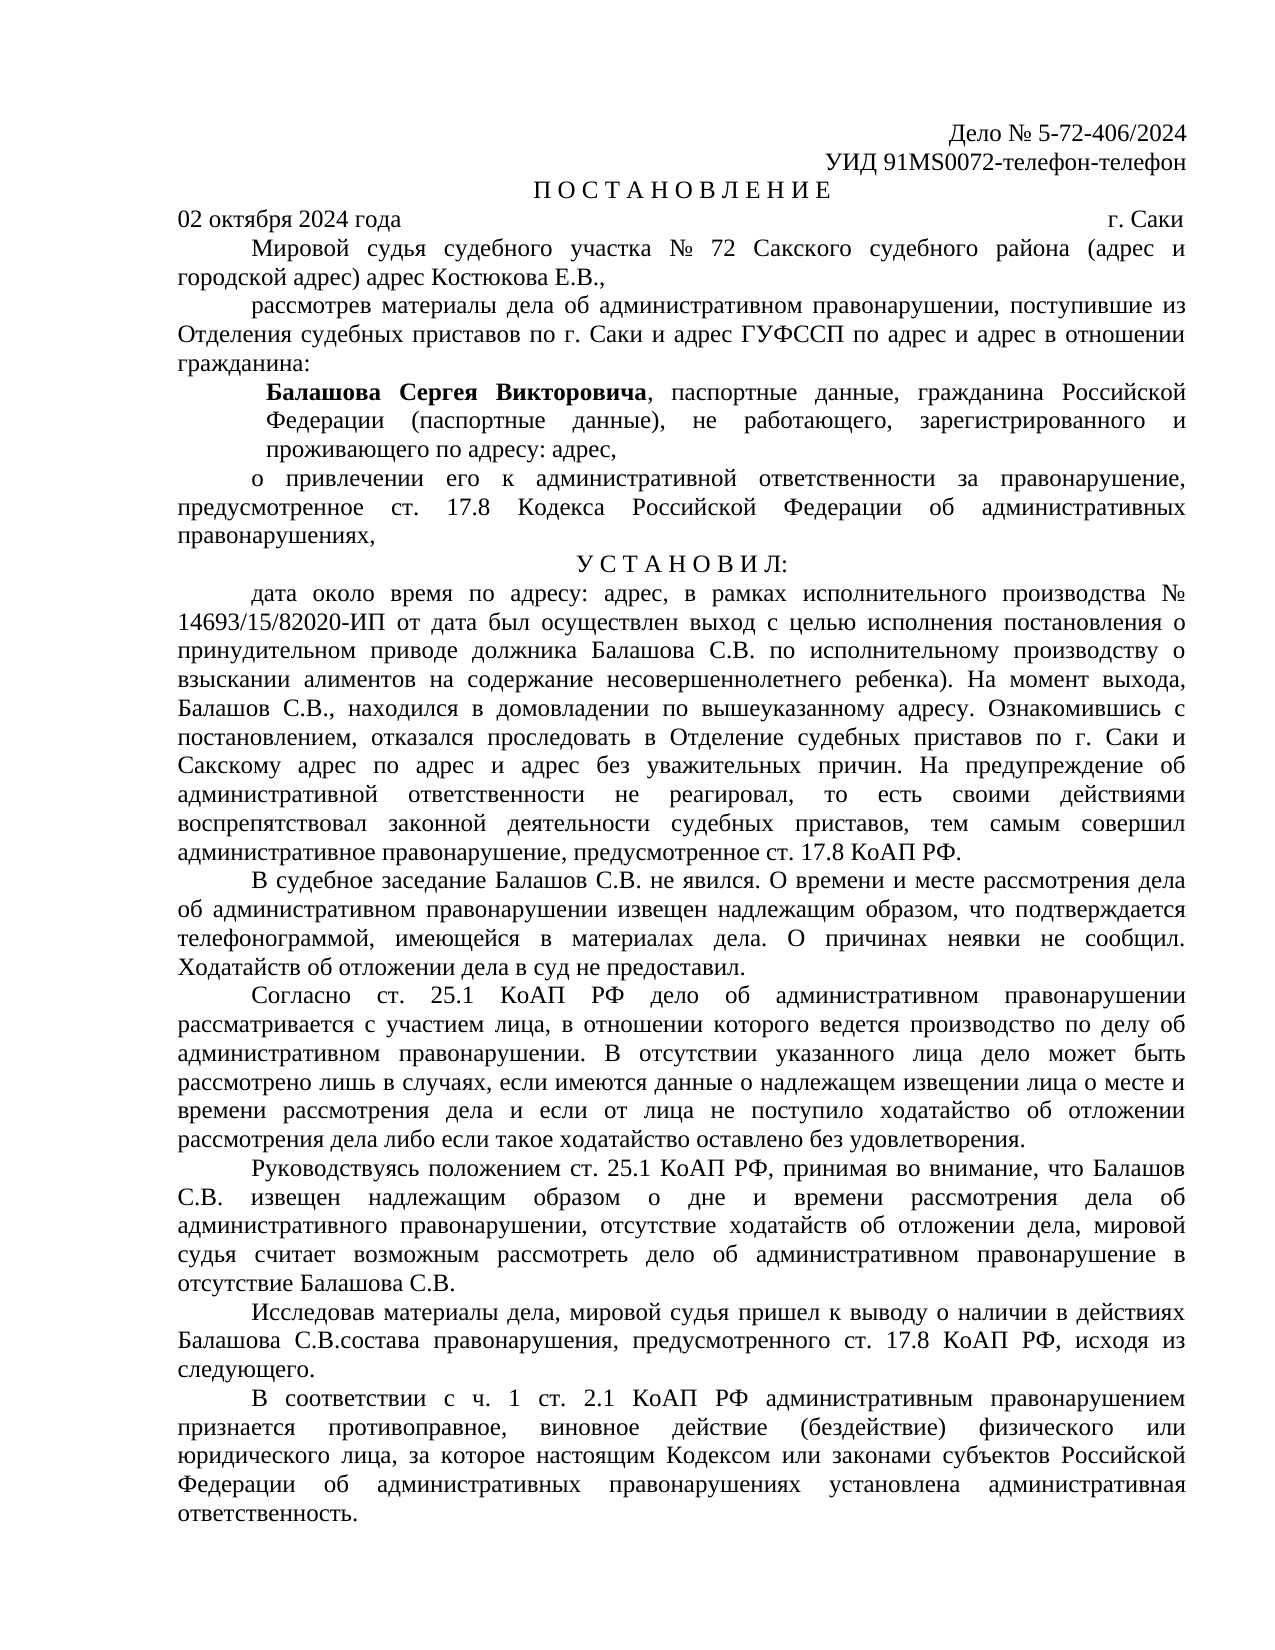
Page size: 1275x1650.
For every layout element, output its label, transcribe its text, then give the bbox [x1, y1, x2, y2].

text В судебное заседание Балашов С.В. не явился. О времени и месте рассмотрения дела об административном правонарушении извещен надлежащим образом, что подтверждается телефонограммой, имеющейся в материалах дела. О причинах неявки не сообщил. Ходатайств об отложении дела в суд не предоставил. [177, 866, 1186, 981]
text УИД 91MS0072-телефон-телефон [177, 147, 1186, 176]
text Мировой судья судебного участка № 72 Сакского судебного района (адрес и городской адрес) адрес Костюкова Е.В., [177, 233, 1186, 291]
text рассмотрев материалы дела об административном правонарушении, поступившие из Отделения судебных приставов по г. Саки и адрес ГУФССП по адрес и адрес в отношении гражданина: [177, 291, 1186, 377]
text Дело № 5-72-406/2024 [177, 118, 1186, 147]
text У С Т А Н О В И Л: [177, 549, 1186, 578]
text Руководствуясь положением ст. 25.1 КоАП РФ, принимая во внимание, что Балашов С.В. извещен надлежащим образом о дне и времени рассмотрения дела об административного правонарушении, отсутствие ходатайств об отложении дела, мировой судья считает возможным рассмотреть дело об административном правонарушение в отсутствие Балашова С.В. [177, 1153, 1186, 1297]
text П О С Т А Н О В Л Е Н И Е [177, 176, 1186, 204]
text Балашова Сергея Викторовича, паспортные данные, гражданина Российской Федерации (паспортные данные), не работающего, зарегистрированного и проживающего по адресу: адрес, [266, 377, 1186, 463]
text 02 октября 2024 года г. Саки [177, 204, 1186, 233]
text В соответствии с ч. 1 ст. 2.1 КоАП РФ административным правонарушением признается противоправное, виновное действие (бездействие) физического или юридического лица, за которое настоящим Кодексом или законами субъектов Российской Федерации об административных правонарушениях установлена административная ответственность. [177, 1383, 1186, 1527]
text Исследовав материалы дела, мировой судья пришел к выводу о наличии в действиях Балашова С.В.состава правонарушения, предусмотренного ст. 17.8 КоАП РФ, исходя из следующего. [177, 1297, 1186, 1383]
text о привлечении его к административной ответственности за правонарушение, предусмотренное ст. 17.8 Кодекса Российской Федерации об административных правонарушениях, [177, 463, 1186, 549]
text дата около время по адресу: адрес, в рамках исполнительного производства № 14693/15/82020-ИП от дата был осуществлен выход с целью исполнения постановления о принудительном приводе должника Балашова С.В. по исполнительному производству о взыскании алиментов на содержание несовершеннолетнего ребенка). На момент выхода, Балашов С.В., находился в домовладении по вышеуказанному адресу. Ознакомившись с постановлением, отказался проследовать в Отделение судебных приставов по г. Саки и Сакскому адрес по адрес и адрес без уважительных причин. На предупреждение об административной ответственности не реагировал, то есть своими действиями воспрепятствовал законной деятельности судебных приставов, тем самым совершил административное правонарушение, предусмотренное ст. 17.8 КоАП РФ. [177, 578, 1186, 866]
text Согласно ст. 25.1 КоАП РФ дело об административном правонарушении рассматривается с участием лица, в отношении которого ведется производство по делу об административном правонарушении. В отсутствии указанного лица дело может быть рассмотрено лишь в случаях, если имеются данные о надлежащем извещении лица о месте и времени рассмотрения дела и если от лица не поступило ходатайство об отложении рассмотрения дела либо если такое ходатайство оставлено без удовлетворения. [177, 981, 1186, 1153]
